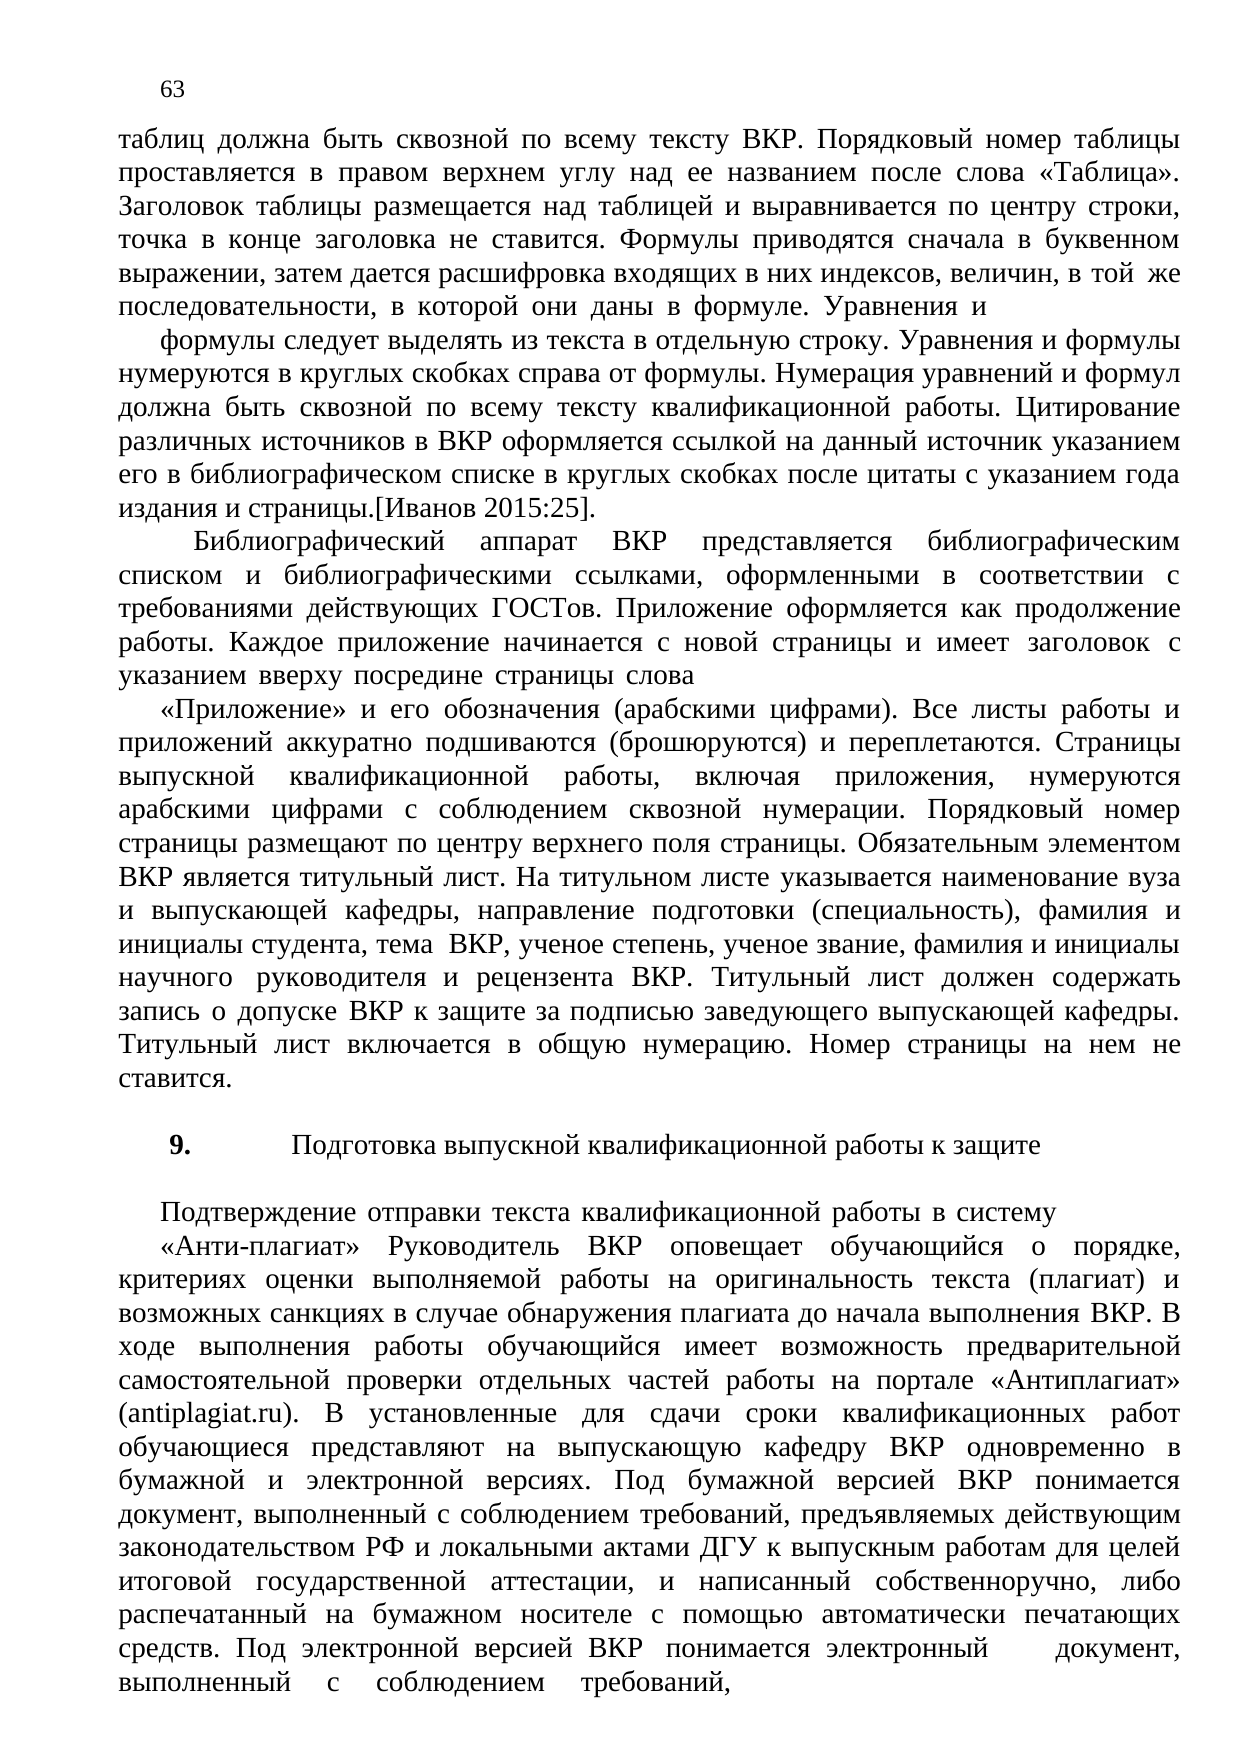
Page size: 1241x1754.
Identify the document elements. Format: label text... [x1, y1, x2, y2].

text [118, 121, 1181, 322]
text Подтверждение отправки текста квалификационной работы в систему [118, 1194, 1181, 1228]
text «Приложение» и его обозначения (арабскими цифрами). Все листы работы и приложений аккуратно подшиваются (брошюруются) и переплетаются. Страницы выпускной квалификационной работы, включая приложения, нумеруются арабскими цифрами с соблюдением сквозной нумерации. Порядковый номер страницы размещают по центру верхнего поля страницы. Обязательным элементом ВКР является титульный лист. На титульном листе указывается наименование вуза и выпускающей кафедры, направление подготовки (специальность), фамилия и инициалы студента, тема ВКР, ученое степень, ученое звание, фамилия и инициалы научного руководителя и рецензента ВКР. Титульный лист должен содержать запись о допуске ВКР к защите за подписью заведующего выпускающей кафедры. Титульный лист включается в общую нумерацию. Номер страницы на нем не ставится. [118, 691, 1181, 1093]
text Библиографический аппарат ВКР представляется библиографическим списком и библиографическими ссылками, оформленными в соответствии с требованиями действующих ГОСТов. Приложение оформляется как продолжение работы. Каждое приложение начинается с новой страницы и имеет заголовок с указанием вверху посредине страницы слова [118, 523, 1181, 691]
subtitle Подготовка выпускной квалификационной работы к защите [118, 1127, 1181, 1161]
text формулы следует выделять из текста в отдельную строку. Уравнения и формулы нумеруются в круглых скобках справа от формулы. Нумерация уравнений и формул должна быть сквозной по всему тексту квалификационной работы. Цитирование различных источников в ВКР оформляется ссылкой на данный источник указанием его в библиографическом списке в круглых скобках после цитаты с указанием года издания и страницы.[Иванов 2015:25]. [118, 322, 1181, 523]
text «Анти-плагиат» Руководитель ВКР оповещает обучающийся о порядке, критериях оценки выполняемой работы на оригинальность текста (плагиат) и возможных санкциях в случае обнаружения плагиата до начала выполнения ВКР. В ходе выполнения работы обучающийся имеет возможность предварительной самостоятельной проверки отдельных частей работы на портале «Антиплагиат» (antiplagiat.ru). В установленные для сдачи сроки квалификационных работ обучающиеся представляют на выпускающую кафедру ВКР одновременно в бумажной и электронной версиях. Под бумажной версией ВКР понимается документ, выполненный с соблюдением требований, предъявляемых действующим законодательством РФ и локальными актами ДГУ к выпускным работам для целей итоговой государственной аттестации, и написанный собственноручно, либо распечатанный на бумажном носителе с помощью автоматически печатающих средств. Под электронной версией ВКР понимается электронный документ, выполненный с соблюдением требований, [118, 1228, 1181, 1697]
